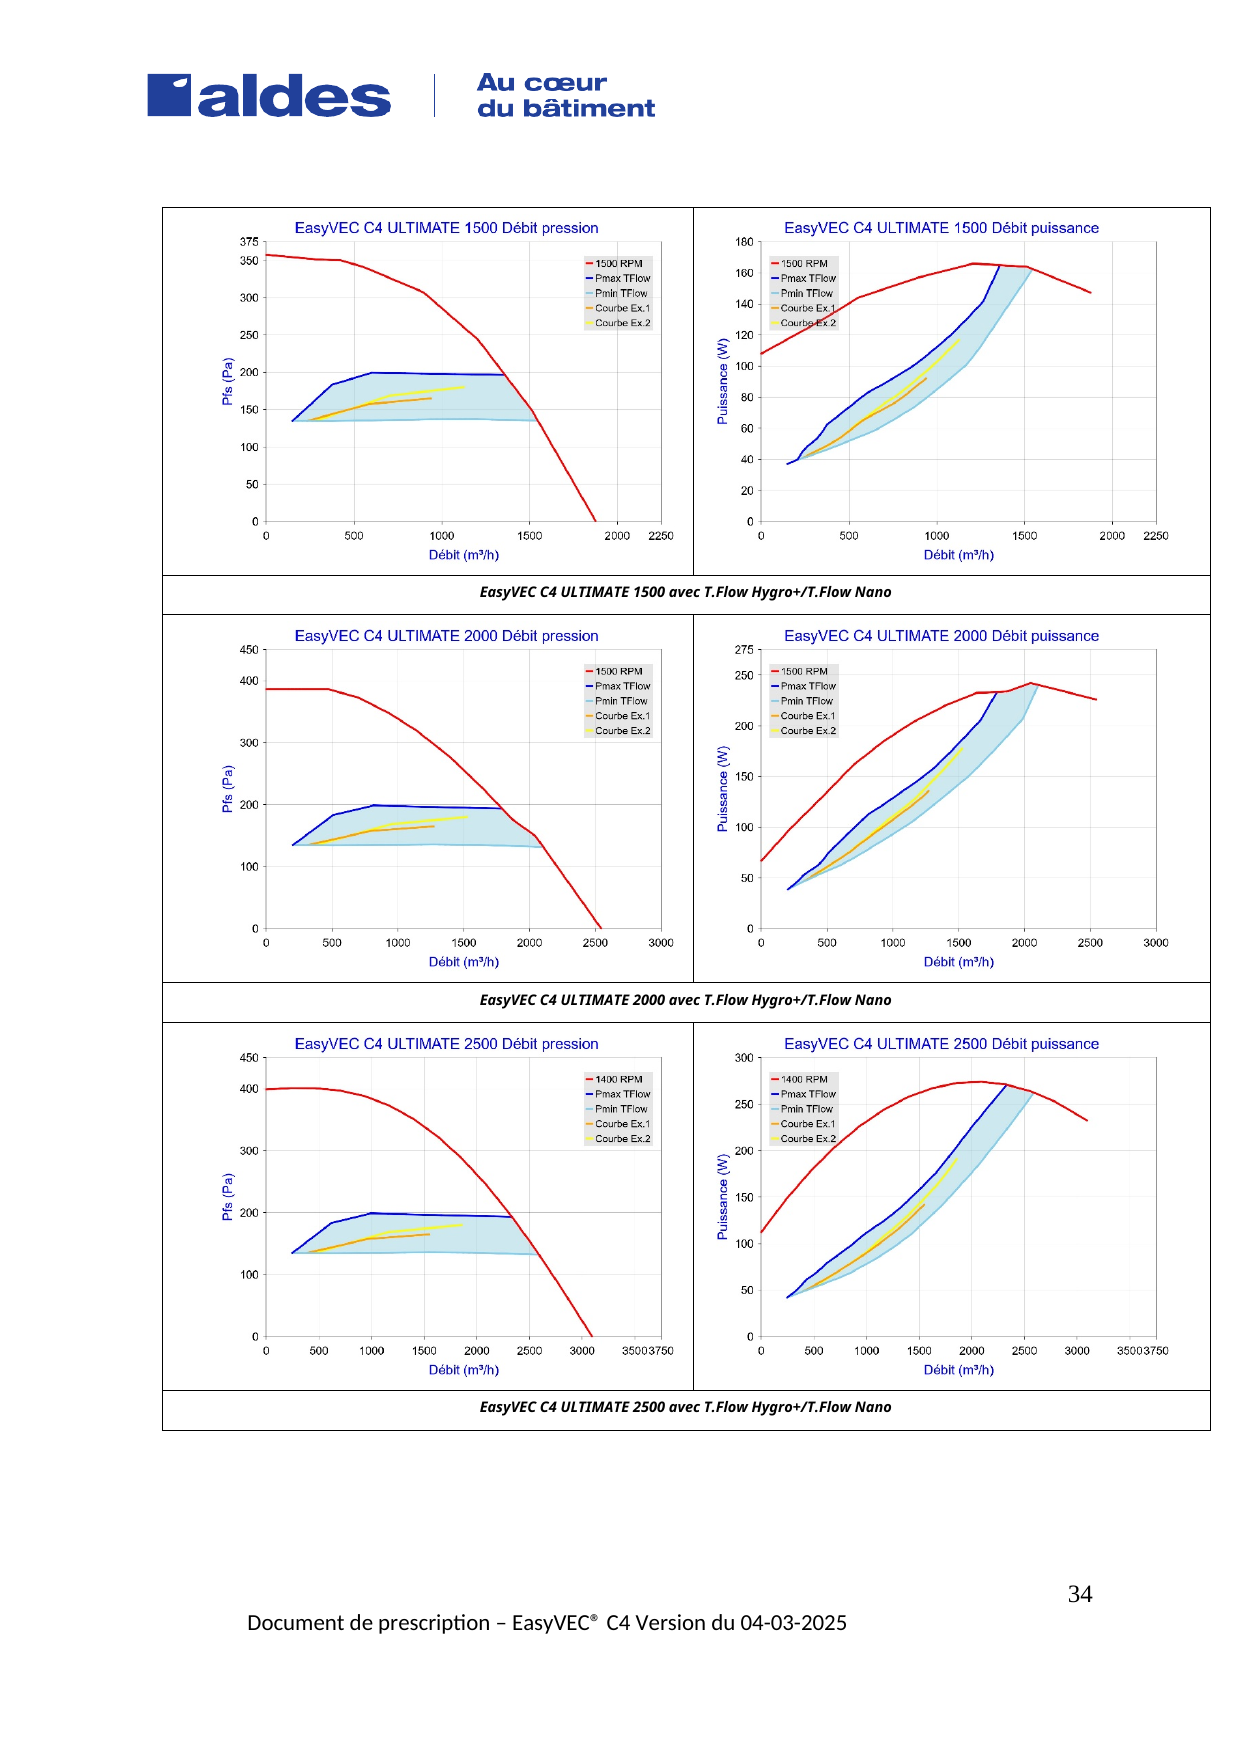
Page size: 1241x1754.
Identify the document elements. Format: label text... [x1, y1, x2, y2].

table_cell [163, 1023, 693, 1390]
picture [705, 214, 1178, 569]
table_cell EasyVEC C4 ULTIMATE 2000 avec T.Flow Hygro+/T.Flow Nano [163, 983, 1210, 1022]
picture [350, 84, 391, 117]
picture [476, 73, 655, 117]
picture [705, 621, 1178, 976]
table_cell EasyVEC C4 ULTIMATE 1500 avec T.Flow Hygro+/T.Flow Nano [163, 576, 1210, 614]
table_cell [694, 1023, 1210, 1390]
table_cell [163, 208, 693, 575]
table_cell EasyVEC C4 ULTIMATE 2500 avec T.Flow Hygro+/T.Flow Nano [163, 1391, 1210, 1429]
picture [210, 1029, 683, 1384]
picture [705, 1029, 1178, 1384]
table_cell [163, 615, 693, 982]
picture [210, 621, 683, 976]
table_cell [694, 208, 1210, 575]
table_cell [694, 615, 1210, 982]
picture [210, 214, 683, 569]
